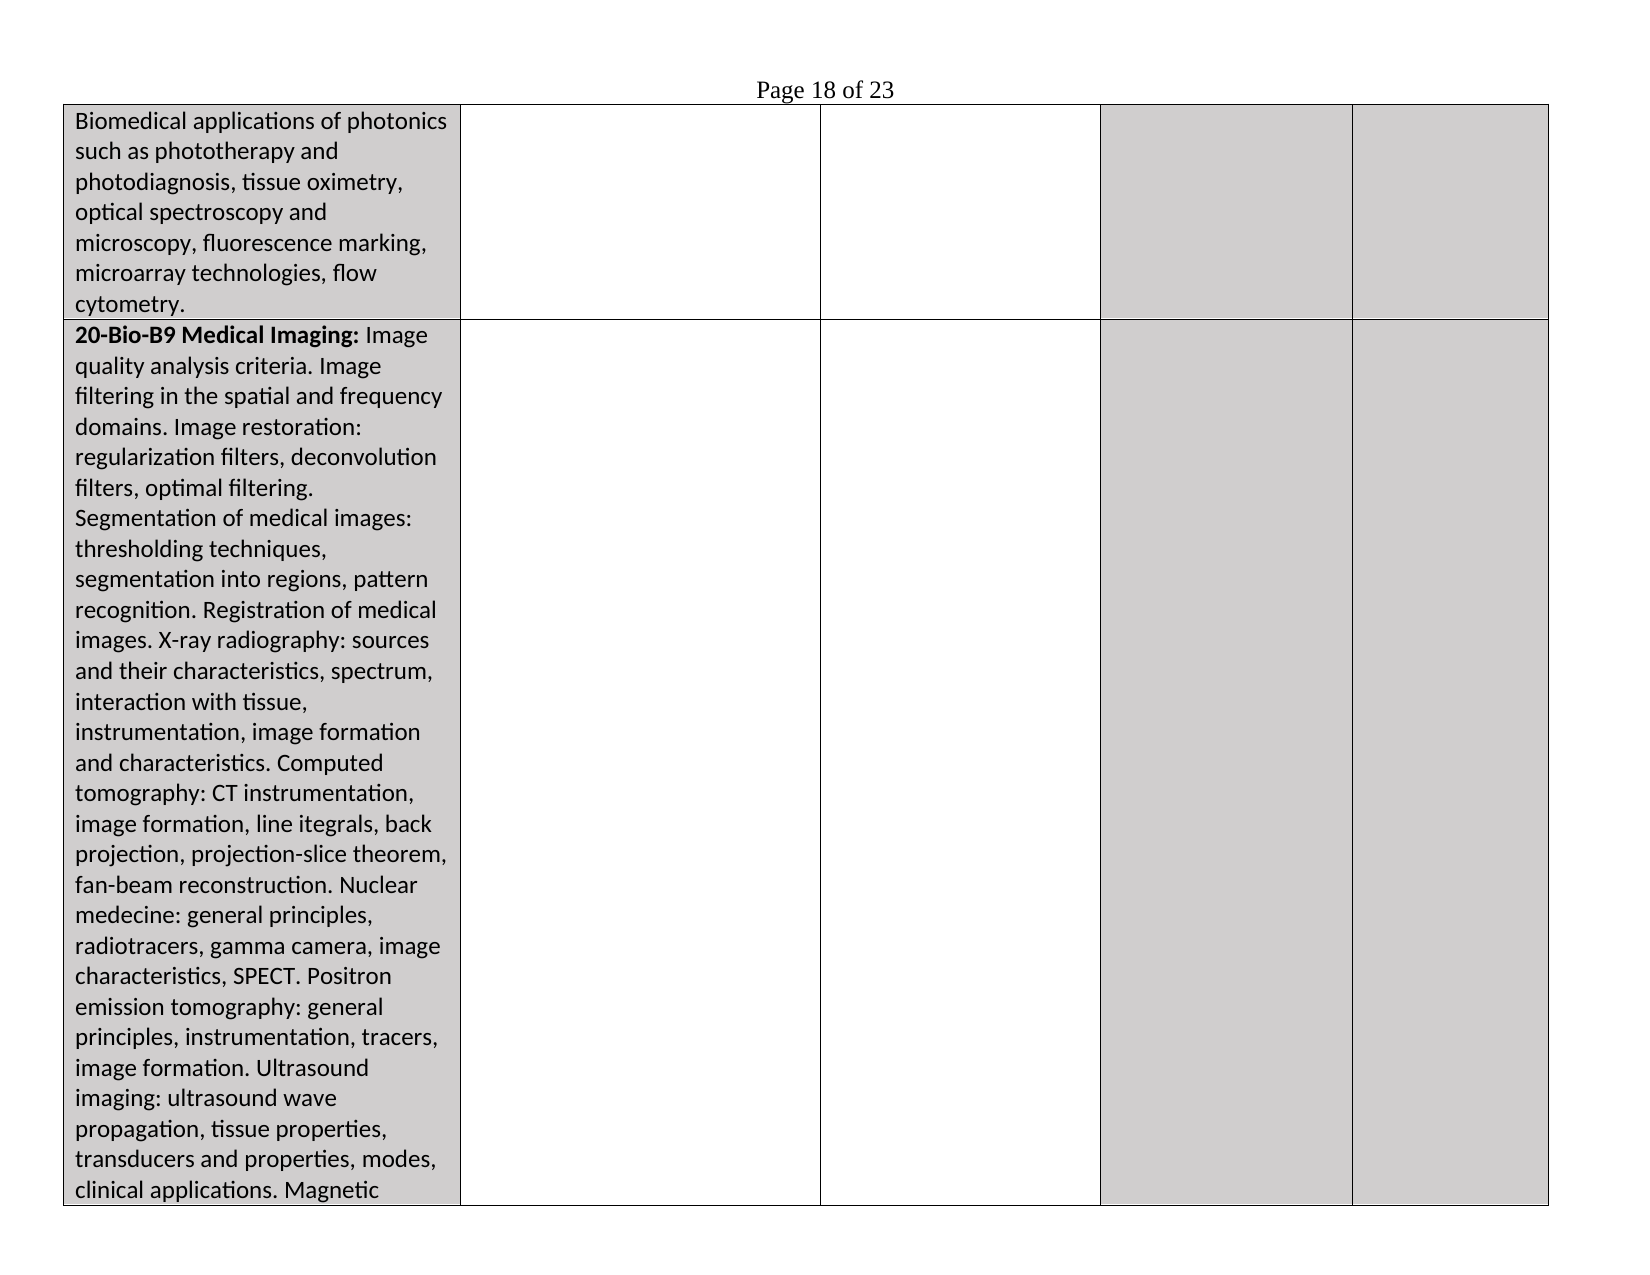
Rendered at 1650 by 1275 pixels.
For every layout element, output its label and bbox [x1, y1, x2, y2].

table_cell [64, 320, 460, 1204]
table_cell [461, 320, 820, 1204]
table_cell [461, 105, 820, 318]
table_cell [821, 320, 1100, 1204]
table_cell [64, 105, 460, 318]
table_cell [821, 105, 1100, 318]
table_cell [1353, 105, 1548, 318]
table_cell [1101, 105, 1352, 318]
table_cell [1353, 320, 1548, 1204]
table_cell [1101, 320, 1352, 1204]
